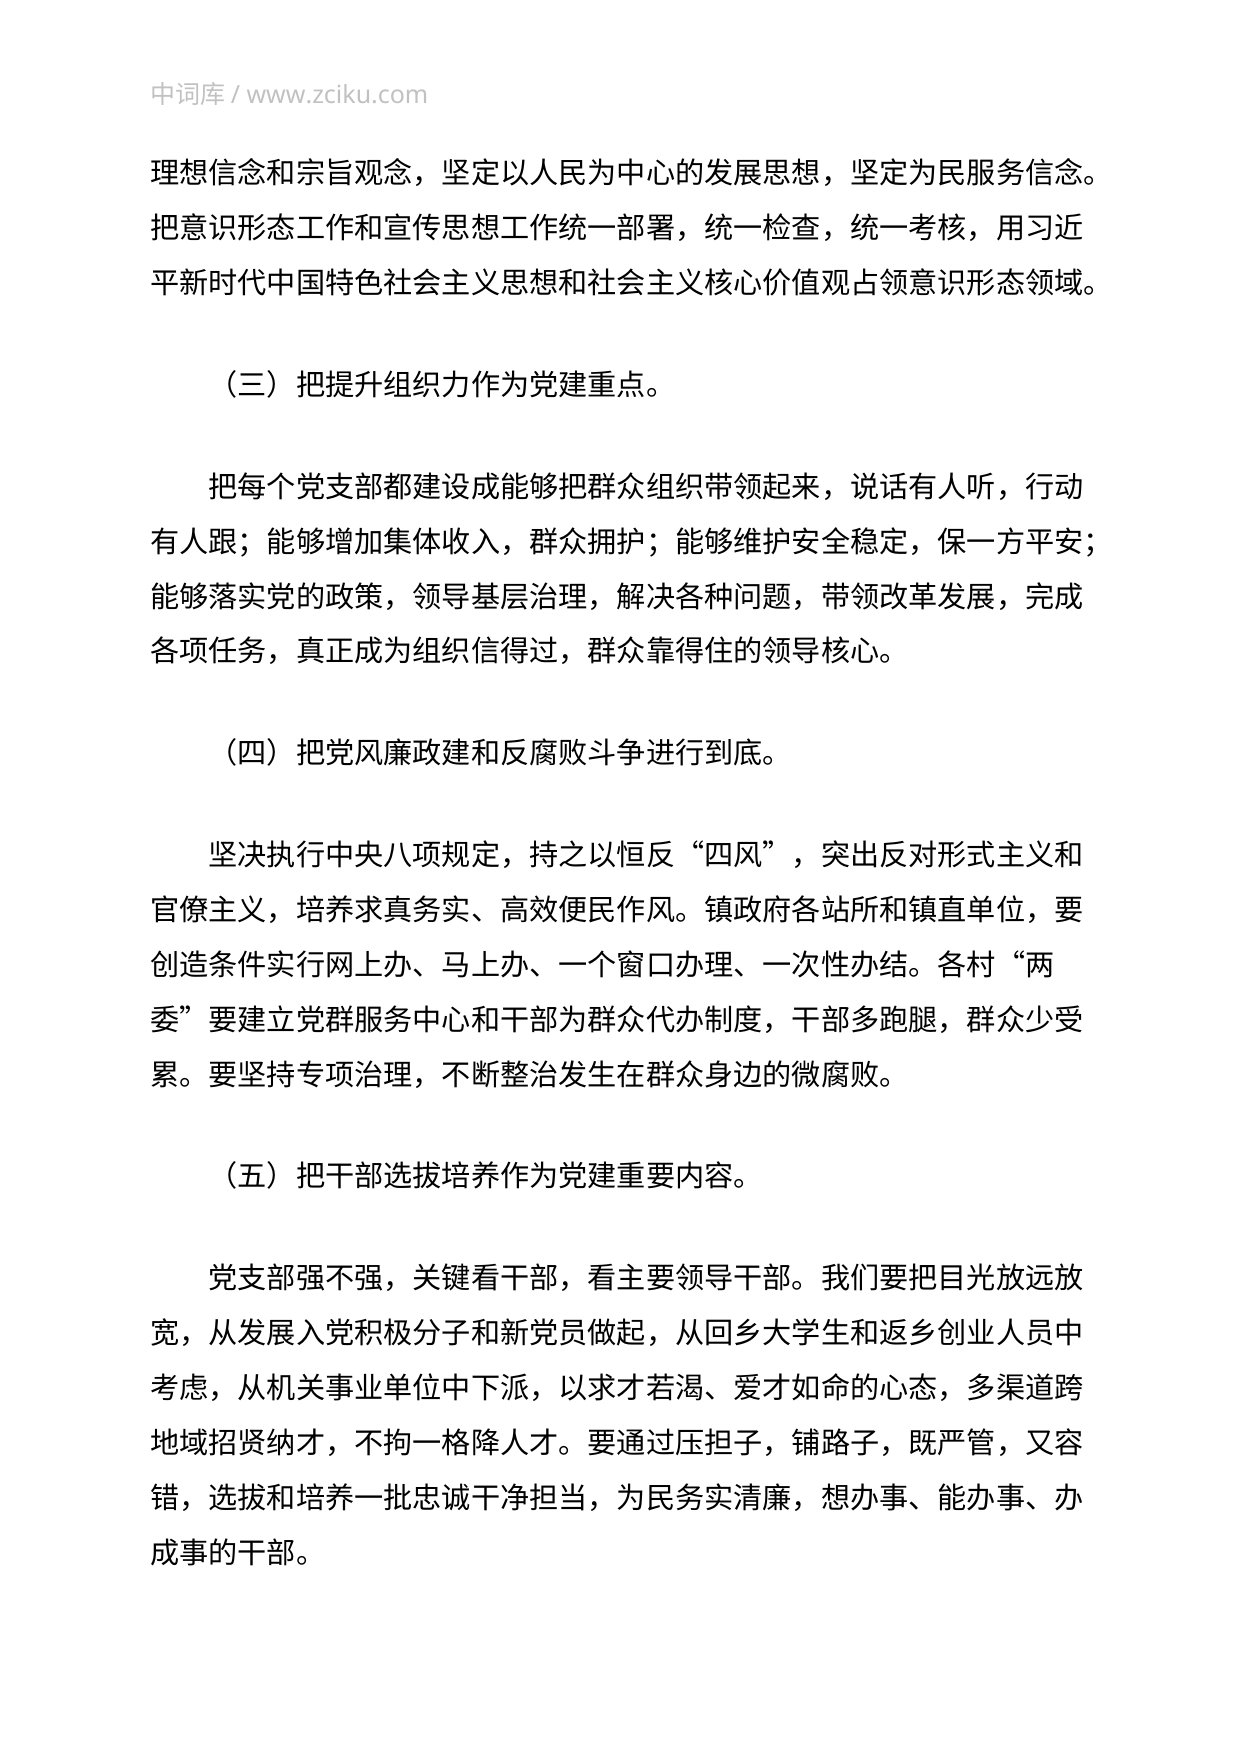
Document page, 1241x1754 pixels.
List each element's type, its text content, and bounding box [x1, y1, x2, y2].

text （四）把党风廉政建和反腐败斗争进行到底。 [150, 730, 1090, 772]
text （三）把提升组织力作为党建重点。 [150, 362, 1090, 404]
text 党支部强不强，关键看干部，看主要领导干部。我们要把目光放远放宽，从发展入党积极分子和新党员做起，从回乡大学生和返乡创业人员中考虑，从机关事业单位中下派，以求才若渴、爱才如命的心态，多渠道跨地域招贤纳才，不拘一格降人才。要通过压担子，铺路子，既严管，又容错，选拔和培养一批忠诚干净担当，为民务实清廉，想办事、能办事、办成事的干部。 [150, 1255, 1090, 1571]
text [150, 150, 1090, 302]
text 坚决执行中央八项规定，持之以恒反“四风”，突出反对形式主义和官僚主义，培养求真务实、高效便民作风。镇政府各站所和镇直单位，要创造条件实行网上办、马上办、一个窗口办理、一次性办结。各村“两委”要建立党群服务中心和干部为群众代办制度，干部多跑腿，群众少受累。要坚持专项治理，不断整治发生在群众身边的微腐败。 [150, 832, 1090, 1093]
text 把每个党支部都建设成能够把群众组织带领起来，说话有人听，行动有人跟；能够增加集体收入，群众拥护；能够维护安全稳定，保一方平安；能够落实党的政策，领导基层治理，解决各种问题，带领改革发展，完成各项任务，真正成为组织信得过，群众靠得住的领导核心。 [150, 463, 1090, 670]
text （五）把干部选拔培养作为党建重要内容。 [150, 1153, 1090, 1195]
